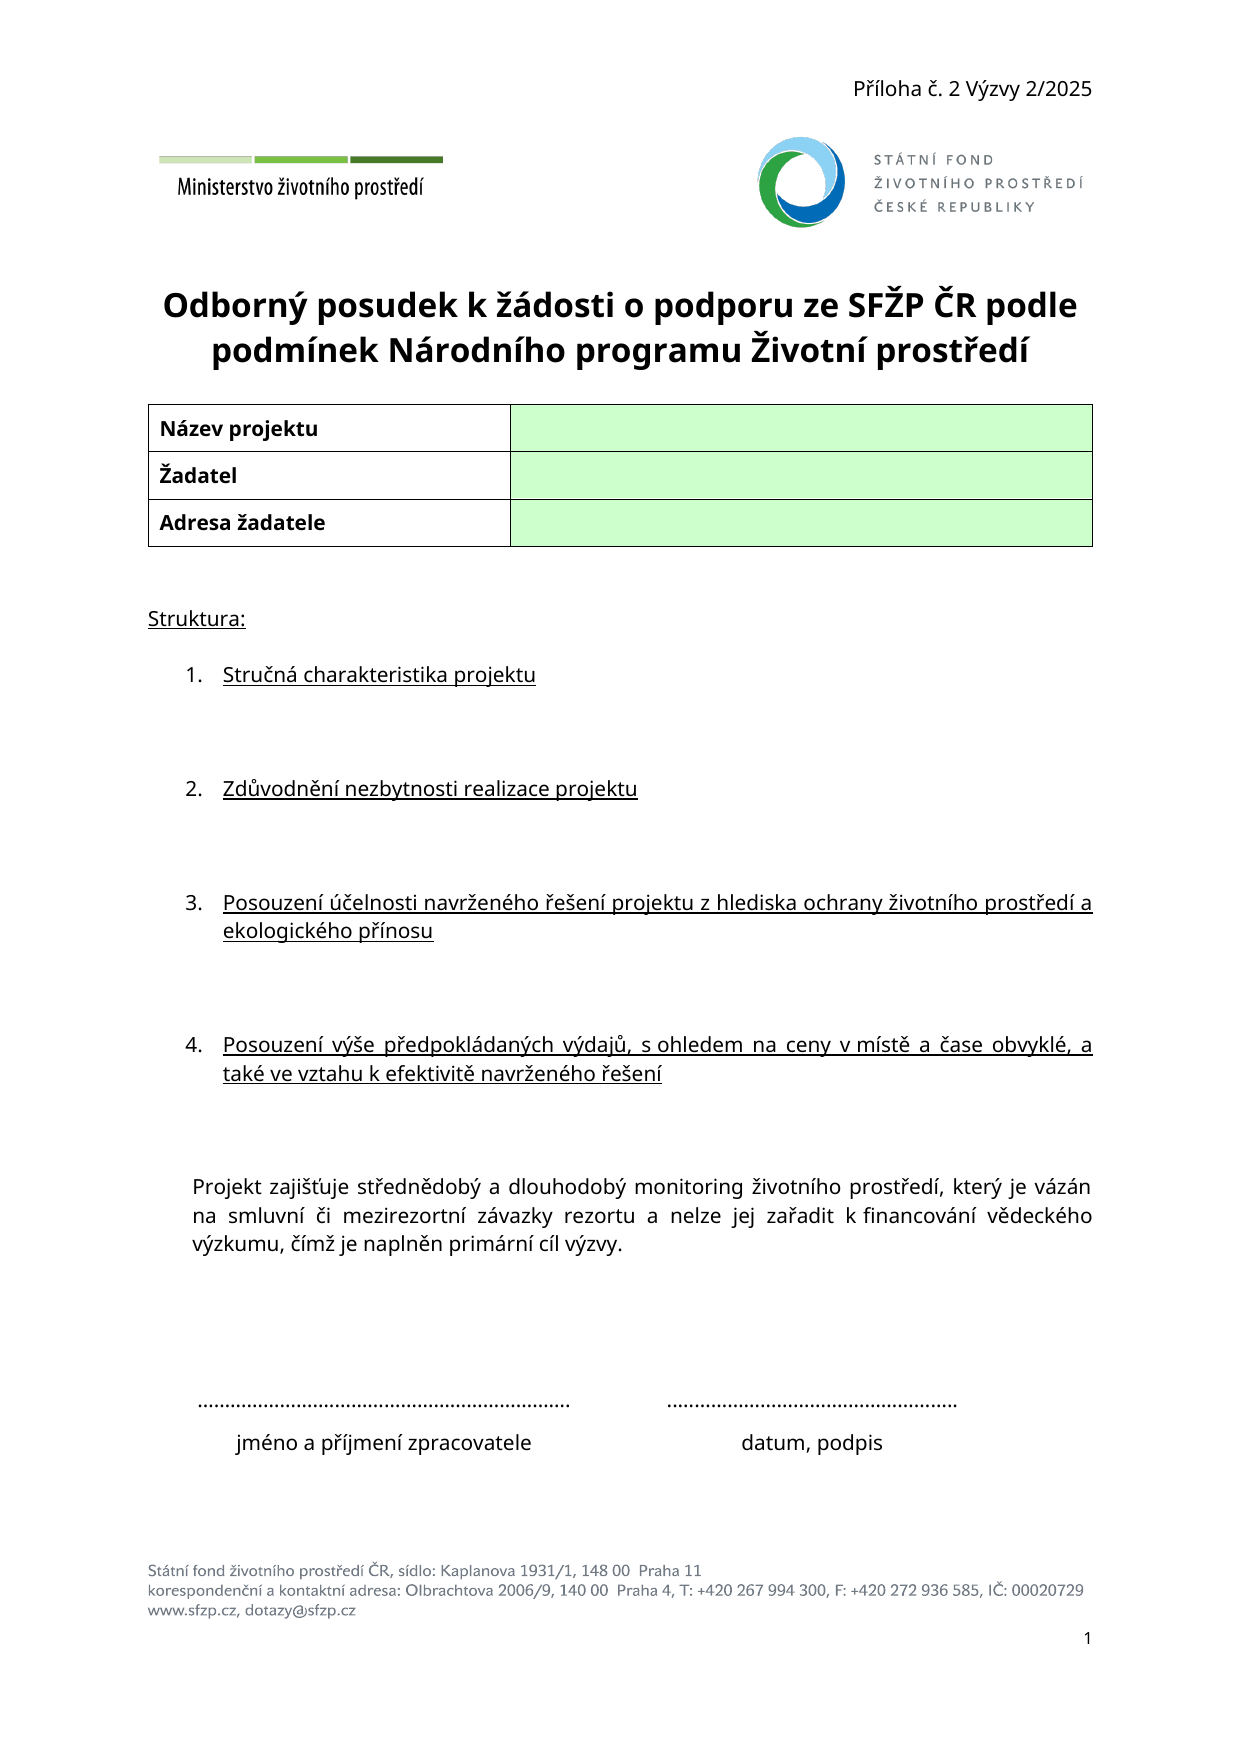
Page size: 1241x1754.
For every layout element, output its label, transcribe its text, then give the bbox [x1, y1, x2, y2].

list Posouzení výše předpokládaných výdajů, s ohledem na ceny v místě a čase obvyklé, a také ve vztahu k efektivitě navrženého řešení [185, 1030, 1093, 1087]
table_cell Žadatel [149, 452, 510, 498]
table_header [511, 405, 1092, 451]
table_cell Adresa žadatele [149, 500, 510, 546]
text …………………….……………………………………. ..……………………….………………….. [148, 1386, 1048, 1414]
text Projekt zajišťuje střednědobý a dlouhodobý monitoring životního prostředí, který je vázán na smluvní či mezirezortní závazky rezortu a nelze jej zařadit k financování vědeckého výzkumu, čímž je naplněn primární cíl výzvy. [192, 1172, 1093, 1258]
list Posouzení účelnosti navrženého řešení projektu z hlediska ochrany životního prostředí a ekologického přínosu [185, 888, 1093, 945]
table_cell [511, 500, 1092, 546]
table_header Název projektu [149, 405, 510, 451]
text Struktura: [148, 604, 1093, 632]
picture [147, 130, 1093, 237]
text Odborný posudek k žádosti o podporu ze SFŽP ČR podle podmínek Národního programu Životní prostředí [148, 282, 1093, 373]
list Stručná charakteristika projektu [185, 661, 1093, 689]
table_cell [511, 452, 1092, 498]
text jméno a příjmení zpracovatele datum, podpis [148, 1428, 1048, 1457]
list Zdůvodnění nezbytnosti realizace projektu [185, 774, 1093, 803]
